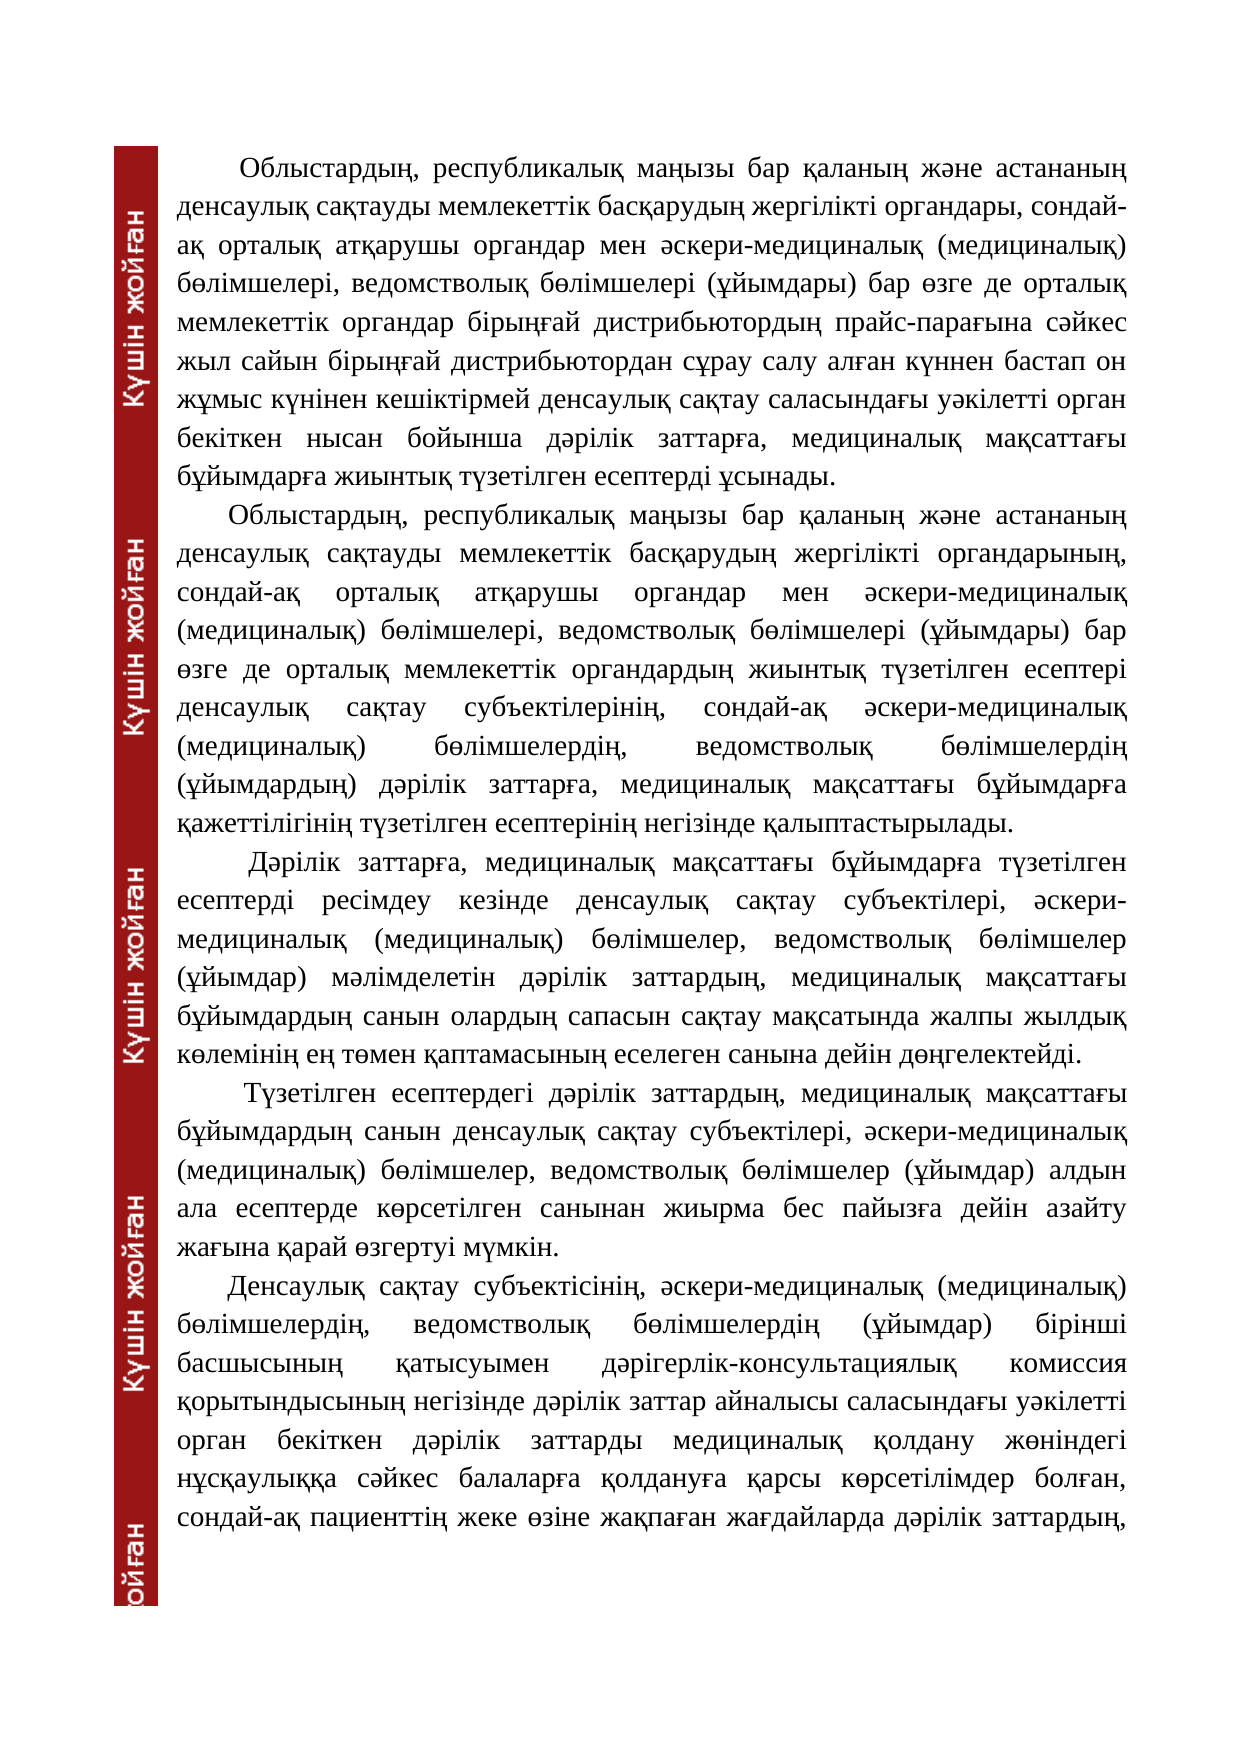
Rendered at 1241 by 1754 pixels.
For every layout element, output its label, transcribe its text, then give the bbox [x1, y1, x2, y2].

text Облыстардың, республикалық маңызы бар қаланың және астананың денсаулық сақтауды мемлекеттік басқарудың жергілікті органдарының, сондай-ақ орталық атқарушы органдар мен әскери-медициналық (медициналық) бөлімшелері, ведомстволық бөлімшелері (ұйымдары) бар өзге де орталық мемлекеттік органдардың жиынтық түзетілген есептері денсаулық сақтау субъектілерінің, сондай-ақ әскери-медициналық (медициналық) бөлімшелердің, ведомстволық бөлімшелердің (ұйымдардың) дәрілік заттарға, медициналық мақсаттағы бұйымдарға қажеттілігінің түзетілген есептерінің негізінде қалыптастырылады. [112, 497, 1128, 839]
picture [114, 146, 158, 150]
text Түзетілген есептердегі дәрілік заттардың, медициналық мақсаттағы бұйымдардың санын денсаулық сақтау субъектілері, әскери-медициналық (медициналық) бөлімшелер, ведомстволық бөлімшелер (ұйымдар) алдын ала есептерде көрсетілген санынан жиырма бес пайызға дейін азайту жағына қарай өзгертуі мүмкін. [112, 1075, 1128, 1263]
text Дәрілік заттарға, медициналық мақсаттағы бұйымдарға түзетілген есептерді ресімдеу кезінде денсаулық сақтау субъектілері, әскери-медициналық (медициналық) бөлімшелер, ведомстволық бөлімшелер (ұйымдар) мәлімделетін дәрілік заттардың, медициналық мақсаттағы бұйымдардың санын олардың сапасын сақтау мақсатында жалпы жылдық көлемінің ең төмен қаптамасының еселеген санына дейін дөңгелектейді. [112, 844, 1128, 1070]
picture [114, 839, 158, 844]
text Облыстардың, республикалық маңызы бар қаланың және астананың денсаулық сақтауды мемлекеттік басқарудың жергілікті органдары, сондай-ақ орталық атқарушы органдар мен әскери-медициналық (медициналық) бөлімшелері, ведомстволық бөлімшелері (ұйымдары) бар өзге де орталық мемлекеттік органдар бірыңғай дистрибьютордың прайс-парағына сәйкес жыл сайын бірыңғай дистрибьютордан сұрау салу алған күннен бастап он жұмыс күнінен кешіктірмей денсаулық сақтау саласындағы уәкілетті орган бекіткен нысан бойынша дәрілік заттарға, медициналық мақсаттағы бұйымдарға жиынтық түзетілген есептерді ұсынады. [112, 150, 1128, 492]
picture [114, 1070, 158, 1075]
picture [114, 1263, 158, 1268]
picture [114, 1532, 158, 1606]
picture [114, 492, 158, 497]
